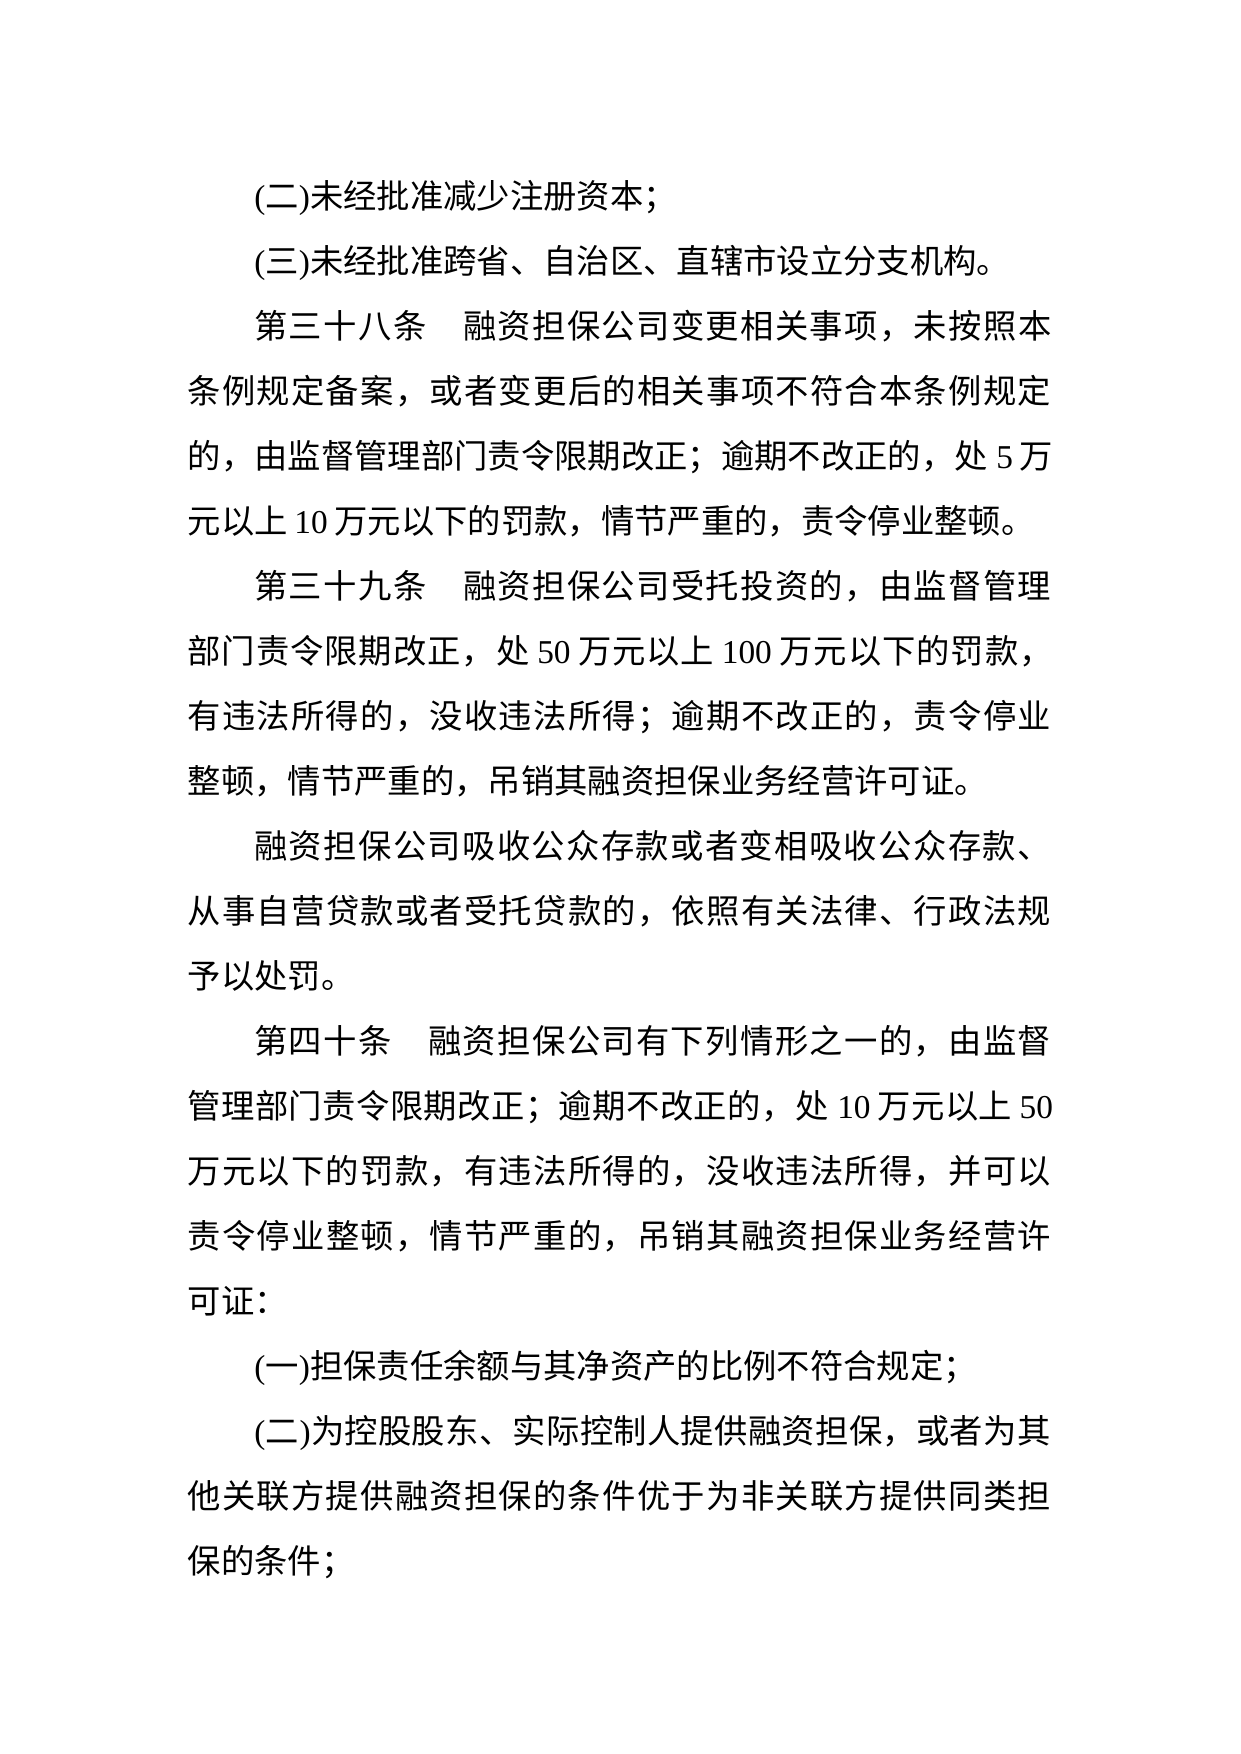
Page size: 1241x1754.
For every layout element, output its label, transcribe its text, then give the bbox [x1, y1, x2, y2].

text 第三十八条 融资担保公司变更相关事项，未按照本条例规定备案，或者变更后的相关事项不符合本条例规定的，由监督管理部门责令限期改正；逾期不改正的，处5万元以上10万元以下的罚款，情节严重的，责令停业整顿。 [187, 292, 1053, 552]
text 融资担保公司吸收公众存款或者变相吸收公众存款、从事自营贷款或者受托贷款的，依照有关法律、行政法规予以处罚。 [187, 812, 1053, 1007]
text (一)担保责任余额与其净资产的比例不符合规定； [187, 1332, 1053, 1397]
text (二)未经批准减少注册资本； [187, 162, 1053, 227]
text 第三十九条 融资担保公司受托投资的，由监督管理部门责令限期改正，处50万元以上100万元以下的罚款，有违法所得的，没收违法所得；逾期不改正的，责令停业整顿，情节严重的，吊销其融资担保业务经营许可证。 [187, 552, 1053, 812]
text (二)为控股股东、实际控制人提供融资担保，或者为其他关联方提供融资担保的条件优于为非关联方提供同类担保的条件； [187, 1397, 1053, 1592]
text 第四十条 融资担保公司有下列情形之一的，由监督管理部门责令限期改正；逾期不改正的，处10万元以上50万元以下的罚款，有违法所得的，没收违法所得，并可以责令停业整顿，情节严重的，吊销其融资担保业务经营许可证： [187, 1007, 1053, 1332]
text (三)未经批准跨省、自治区、直辖市设立分支机构。 [187, 227, 1053, 292]
